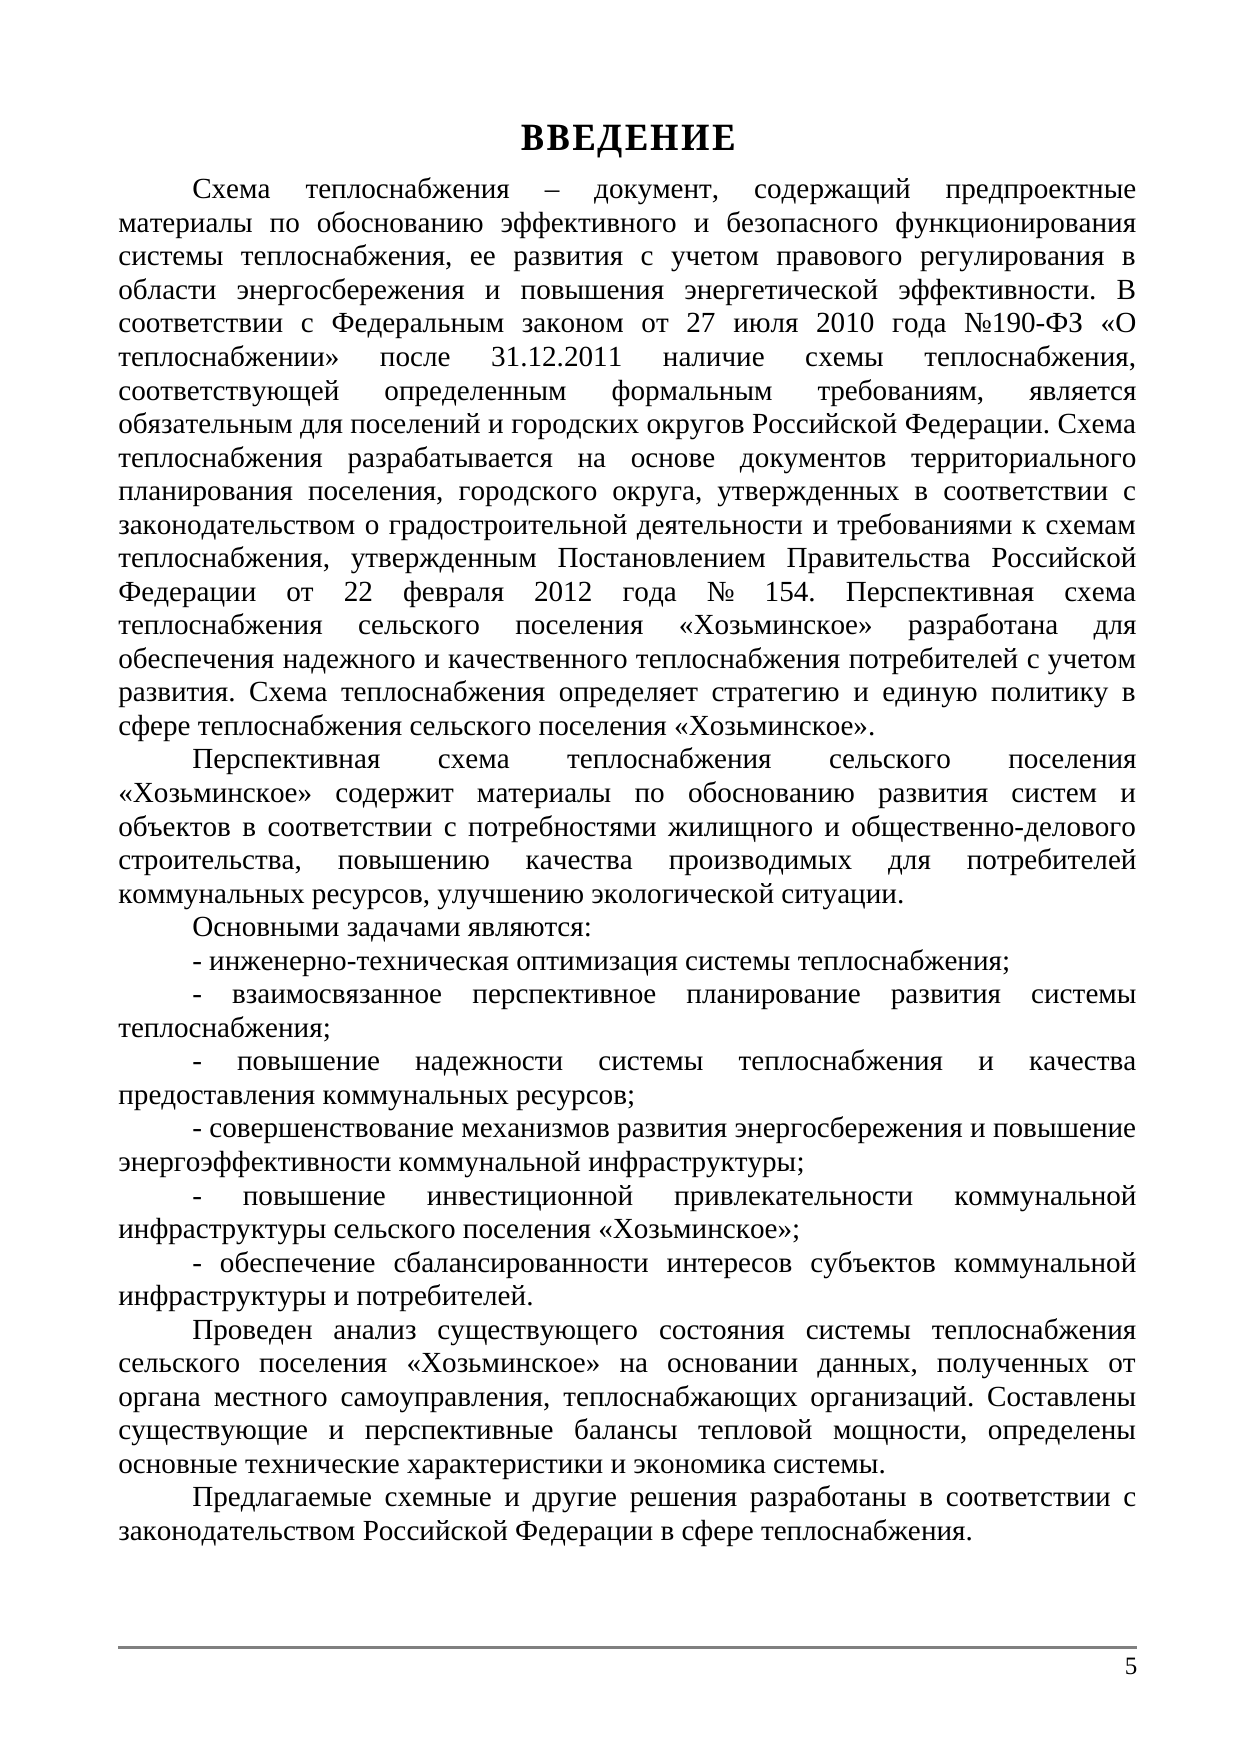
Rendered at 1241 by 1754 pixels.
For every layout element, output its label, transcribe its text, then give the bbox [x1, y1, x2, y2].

text Проведен анализ существующего состояния системы теплоснабжения сельского поселения «Хозьминское» на основании данных, полученных от органа местного самоуправления, теплоснабжающих организаций. Составлены существующие и перспективные балансы тепловой мощности, определены основные технические характеристики и экономика системы. [118, 1312, 1137, 1479]
subtitle Введение [118, 118, 1137, 159]
text Перспективная схема теплоснабжения сельского поселения «Хозьминское» содержит материалы по обоснованию развития систем и объектов в соответствии с потребностями жилищного и общественно-делового строительства, повышению качества производимых для потребителей коммунальных ресурсов, улучшению экологической ситуации. [118, 742, 1137, 909]
text - взаимосвязанное перспективное планирование развития системы теплоснабжения; [118, 976, 1137, 1043]
text - обеспечение сбалансированности интересов субъектов коммунальной инфраструктуры и потребителей. [118, 1245, 1137, 1312]
text Основными задачами являются: [118, 909, 1137, 943]
text - повышение надежности системы теплоснабжения и качества предоставления коммунальных ресурсов; [118, 1043, 1137, 1111]
text - совершенствование механизмов развития энергосбережения и повышение энергоэффективности коммунальной инфраструктуры; [118, 1111, 1137, 1178]
text Схема теплоснабжения – документ, содержащий предпроектные материалы по обоснованию эффективного и безопасного функционирования системы теплоснабжения, ее развития с учетом правового регулирования в области энергосбережения и повышения энергетической эффективности. В соответствии с Федеральным законом от 27 июля 2010 года №190-ФЗ «О теплоснабжении» после 31.12.2011 наличие схемы теплоснабжения, соответствующей определенным формальным требованиям, является обязательным для поселений и городских округов Российской Федерации. Схема теплоснабжения разрабатывается на основе документов территориального планирования поселения, городского округа, утвержденных в соответствии с законодательством о градостроительной деятельности и требованиями к схемам теплоснабжения, утвержденным Постановлением Правительства Российской Федерации от 22 февраля 2012 года № 154. Перспективная схема теплоснабжения сельского поселения «Хозьминское» разработана для обеспечения надежного и качественного теплоснабжения потребителей с учетом развития. Схема теплоснабжения определяет стратегию и единую политику в сфере теплоснабжения сельского поселения «Хозьминское». [118, 171, 1137, 742]
text - инженерно-техническая оптимизация системы теплоснабжения; [118, 943, 1137, 976]
text Предлагаемые схемные и другие решения разработаны в соответствии с законодательством Российской Федерации в сфере теплоснабжения. [118, 1479, 1137, 1547]
text - повышение инвестиционной привлекательности коммунальной инфраструктуры сельского поселения «Хозьминское»; [118, 1178, 1137, 1245]
